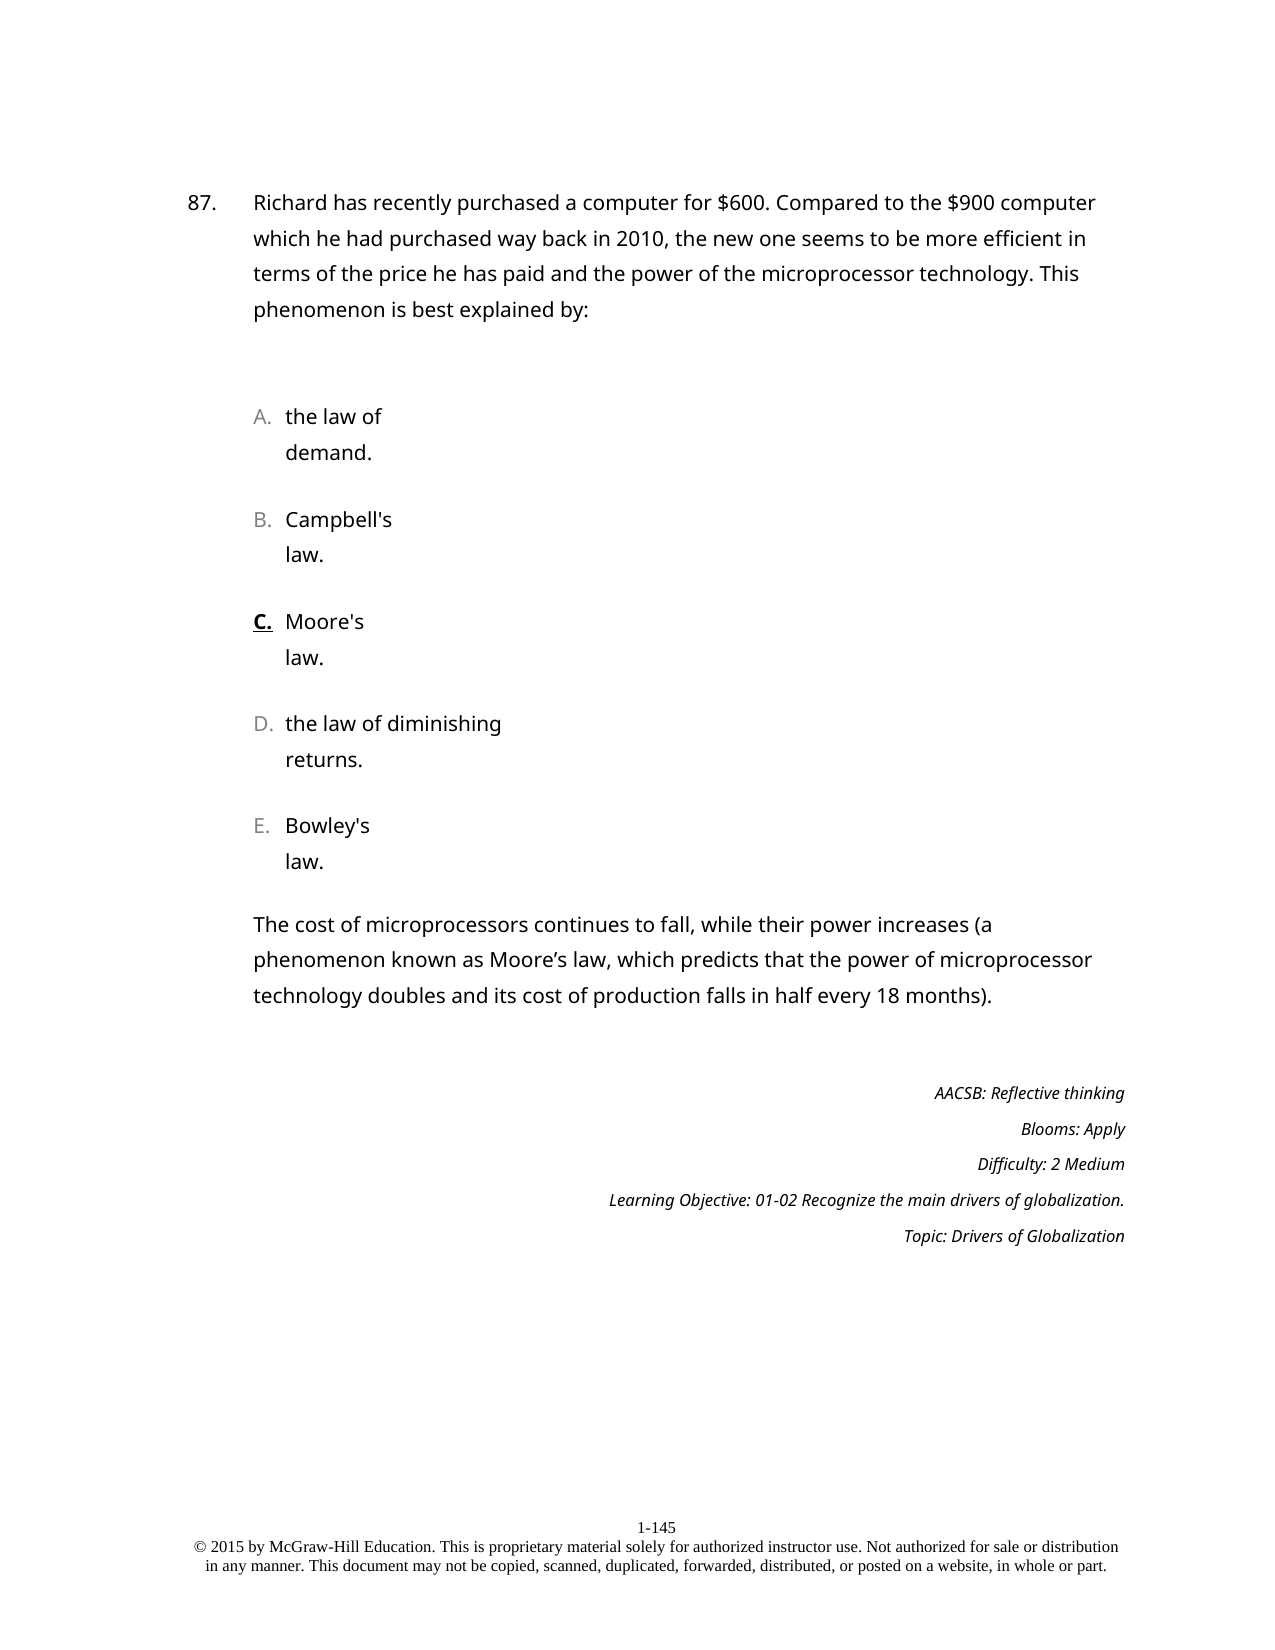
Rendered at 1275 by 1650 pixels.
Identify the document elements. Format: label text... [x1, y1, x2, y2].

table_header AACSB: Reflective thinking Blooms: Apply Difficulty: 2 Medium Learning Objective: 01-02 Recognize the main drivers of globalization. Topic: Drivers of Globalization [188, 1078, 1125, 1291]
table_header Richard has recently purchased a computer for $600. Compared to the $900 computer which he had purchased way back in 2010, the new one seems to be more efficient in terms of the price he has paid and the power of the microprocessor technology. This phenomenon is best explained by: The cost of microprocessors continues to fall, while their power increases (a phenomenon known as Moore’s law, which predicts that the power of microprocessor technology doubles and its cost of production falls in half every 18 months). [253, 187, 1125, 1042]
table_header 87. [188, 187, 253, 1042]
